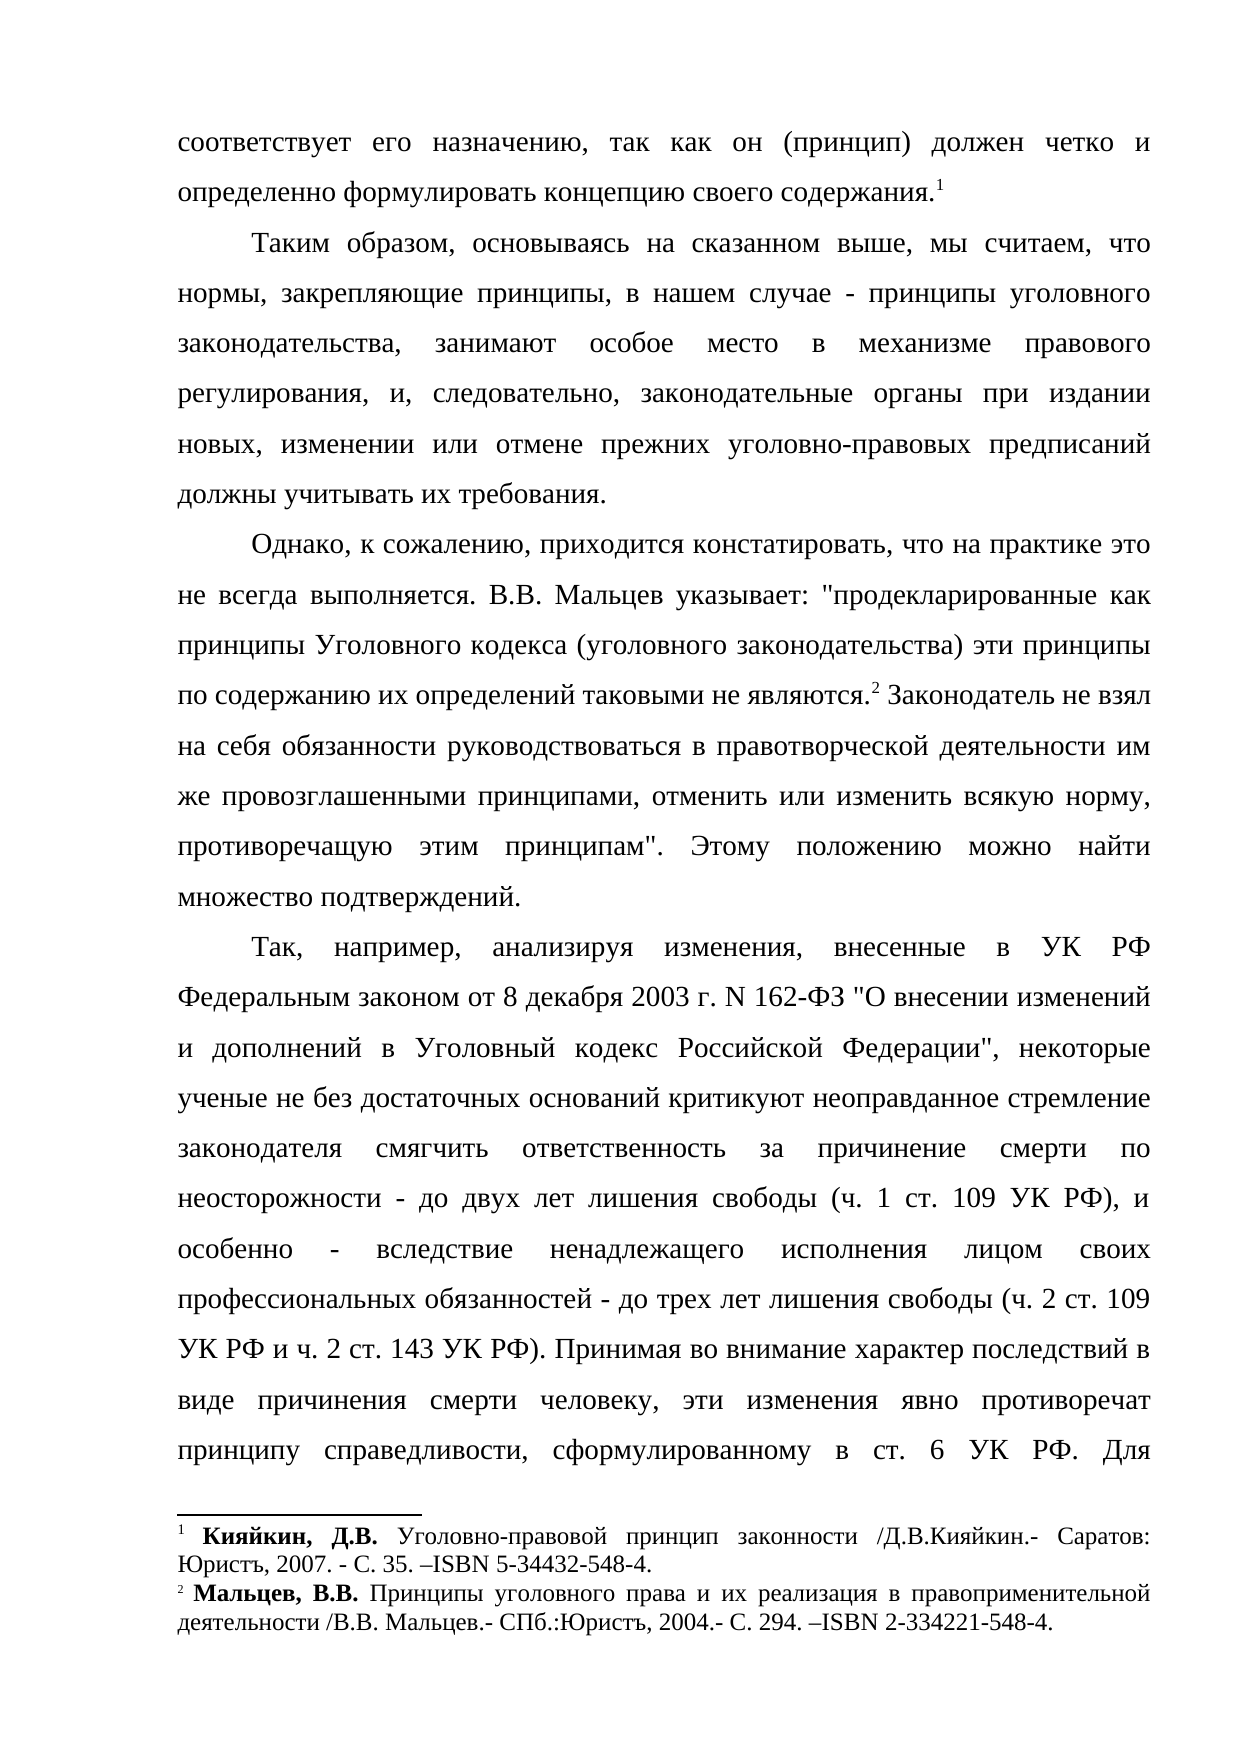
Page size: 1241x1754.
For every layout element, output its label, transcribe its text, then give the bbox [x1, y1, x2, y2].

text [177, 929, 1152, 1466]
text Однако, к сожалению, приходится констатировать, что на практике это не всегда выполняется. В.В. Мальцев указывает: "продекларированные как принципы Уголовного кодекса (уголовного законодательства) эти принципы по содержанию их определений таковыми не являются. Законодатель не взял на себя обязанности руководствоваться в правотворческой деятельности им же провозглашенными принципами, отменить или изменить всякую норму, противоречащую этим принципам". Этому положению можно найти множество подтверждений. [177, 527, 1152, 912]
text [177, 124, 1152, 208]
text Таким образом, основываясь на сказанном выше, мы считаем, что нормы, закрепляющие принципы, в нашем случае - принципы уголовного законодательства, занимают особое место в механизме правового регулирования, и, следовательно, законодательные органы при издании новых, изменении или отмене прежних уголовно-правовых предписаний должны учитывать их требования. [177, 225, 1152, 510]
